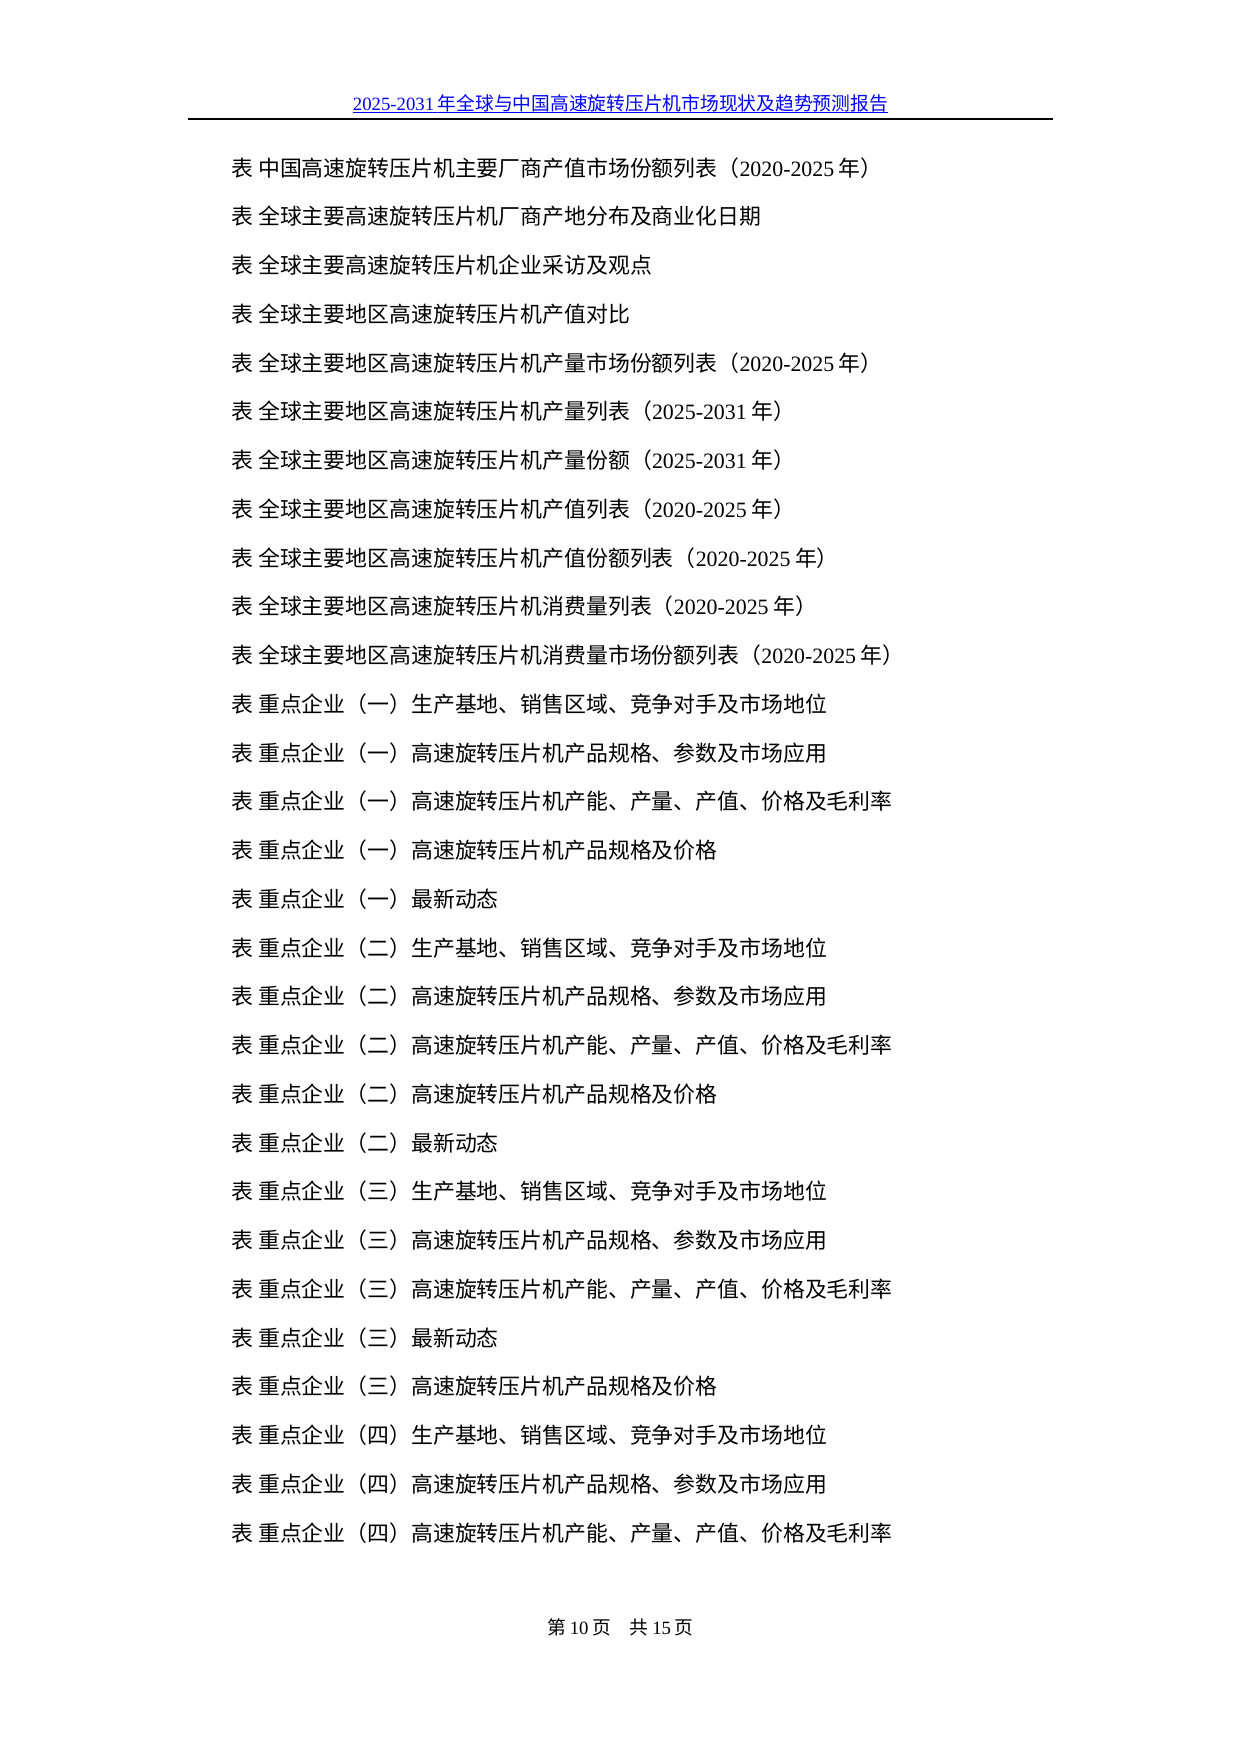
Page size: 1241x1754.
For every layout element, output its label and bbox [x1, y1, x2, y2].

text [187, 150, 1053, 1548]
